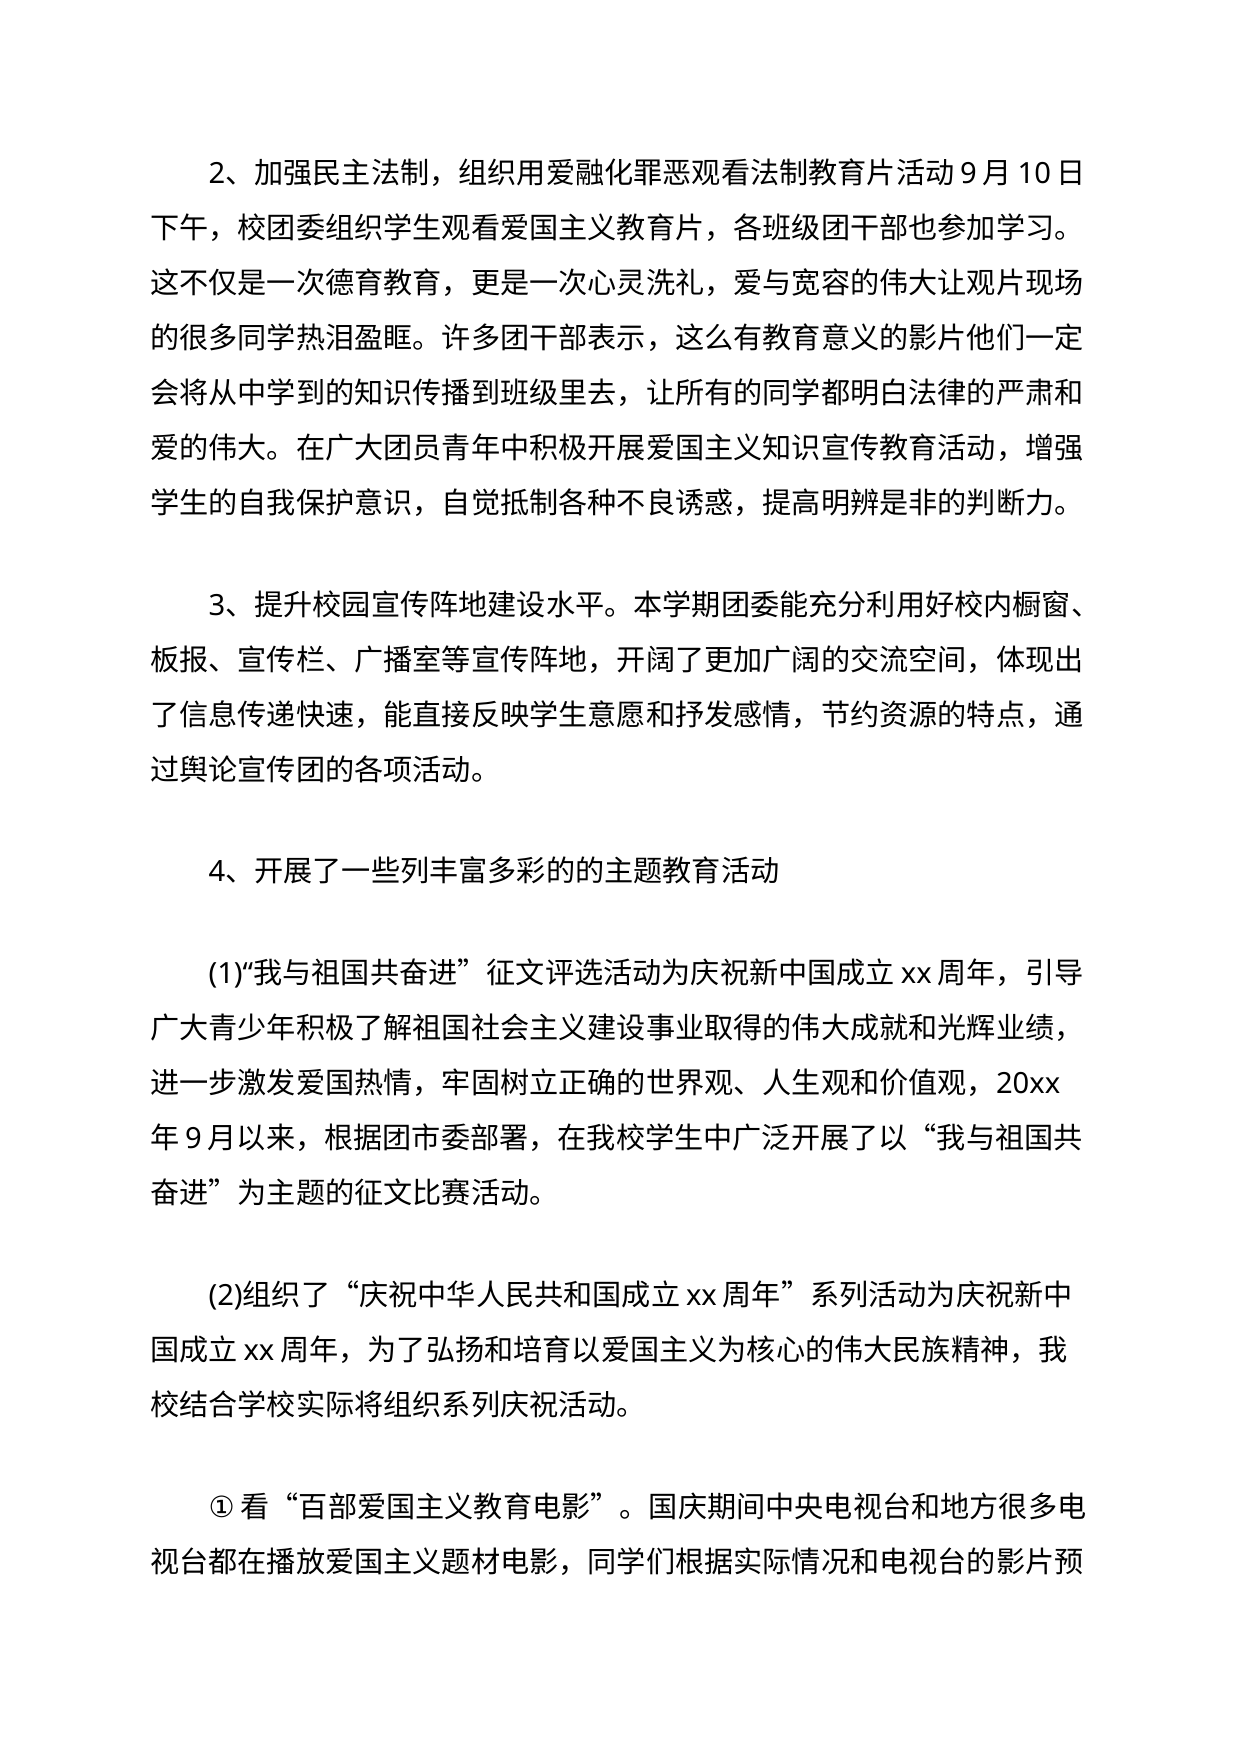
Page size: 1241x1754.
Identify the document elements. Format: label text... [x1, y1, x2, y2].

text 3、提升校园宣传阵地建设水平。本学期团委能充分利用好校内橱窗、板报、宣传栏、广播室等宣传阵地，开阔了更加广阔的交流空间，体现出了信息传递快速，能直接反映学生意愿和抒发感情，节约资源的特点，通过舆论宣传团的各项活动。 [150, 581, 1090, 788]
text 4、开展了一些列丰富多彩的的主题教育活动 [150, 848, 1090, 890]
text 2、加强民主法制，组织用爱融化罪恶观看法制教育片活动9月10日下午，校团委组织学生观看爱国主义教育片，各班级团干部也参加学习。这不仅是一次德育教育，更是一次心灵洗礼，爱与宽容的伟大让观片现场的很多同学热泪盈眶。许多团干部表示，这么有教育意义的影片他们一定会将从中学到的知识传播到班级里去，让所有的同学都明白法律的严肃和爱的伟大。在广大团员青年中积极开展爱国主义知识宣传教育活动，增强学生的自我保护意识，自觉抵制各种不良诱惑，提高明辨是非的判断力。 [150, 150, 1090, 522]
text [150, 1483, 1090, 1581]
text (1)“我与祖国共奋进”征文评选活动为庆祝新中国成立xx周年，引导广大青少年积极了解祖国社会主义建设事业取得的伟大成就和光辉业绩，进一步激发爱国热情，牢固树立正确的世界观、人生观和价值观，20xx年9月以来，根据团市委部署，在我校学生中广泛开展了以“我与祖国共奋进”为主题的征文比赛活动。 [150, 950, 1090, 1212]
text (2)组织了“庆祝中华人民共和国成立xx周年”系列活动为庆祝新中国成立xx周年，为了弘扬和培育以爱国主义为核心的伟大民族精神，我校结合学校实际将组织系列庆祝活动。 [150, 1271, 1090, 1424]
